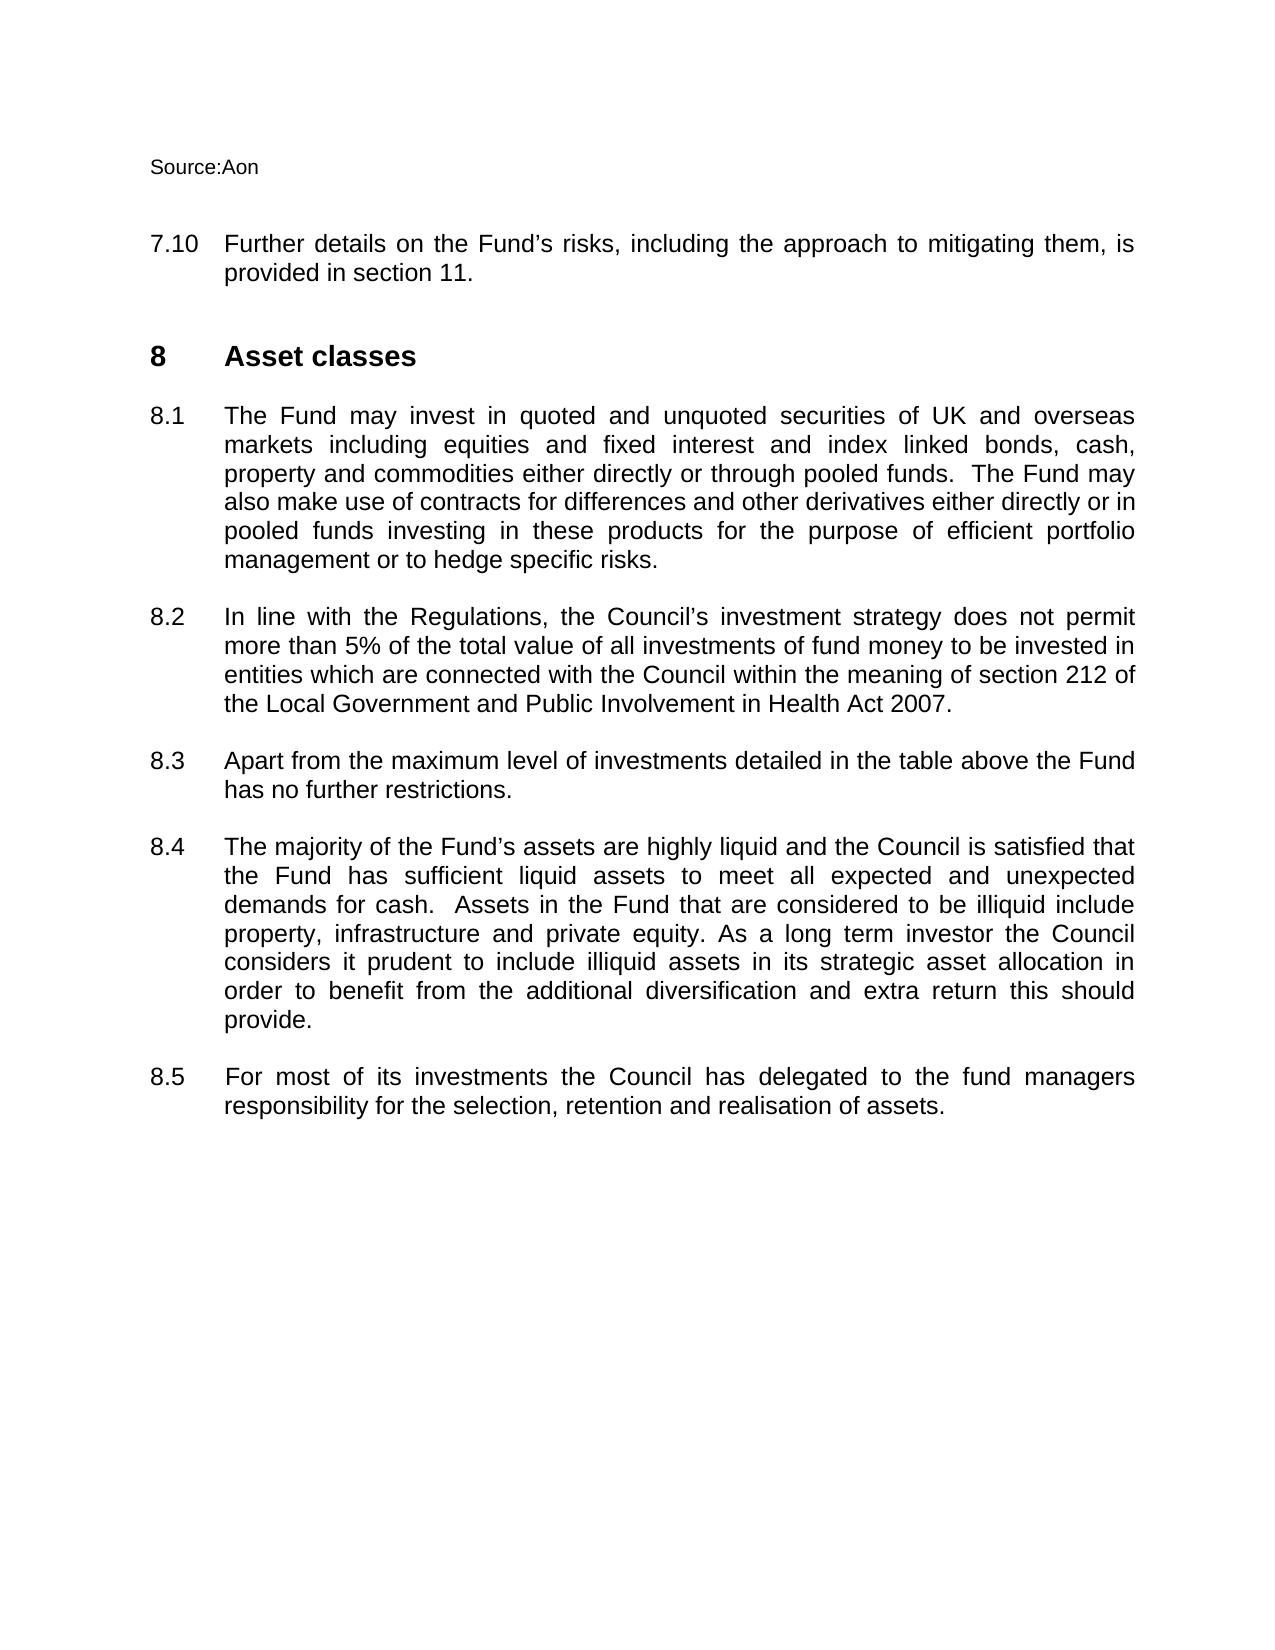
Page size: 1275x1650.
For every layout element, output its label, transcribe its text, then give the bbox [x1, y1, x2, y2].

list In line with the Regulations, the Council’s investment strategy does not permit more than 5% of the total value of all investments of fund money to be invested in entities which are connected with the Council within the meaning of section 212 of the Local Government and Public Involvement in Health Act 2007. [150, 602, 1137, 717]
list The majority of the Fund’s assets are highly liquid and the Council is satisfied that the Fund has sufficient liquid assets to meet all expected and unexpected demands for cash. Assets in the Fund that are considered to be illiquid include property, infrastructure and private equity. As a long term investor the Council considers it prudent to include illiquid assets in its strategic asset allocation in order to benefit from the additional diversification and extra return this should provide. [150, 832, 1137, 1033]
list The Fund may invest in quoted and unquoted securities of UK and overseas markets including equities and fixed interest and index linked bonds, cash, property and commodities either directly or through pooled funds. The Fund may also make use of contracts for differences and other derivatives either directly or in pooled funds investing in these products for the purpose of efficient portfolio management or to hedge specific risks. [150, 401, 1137, 573]
list Further details on the Fund’s risks, including the approach to mitigating them, is provided in section 11. [150, 229, 1137, 287]
text Source:Aon [150, 150, 1137, 208]
list For most of its investments the Council has delegated to the fund managers responsibility for the selection, retention and realisation of assets. [150, 1062, 1137, 1120]
subtitle Asset classes [150, 339, 1093, 372]
list Apart from the maximum level of investments detailed in the table above the Fund has no further restrictions. [150, 746, 1137, 803]
